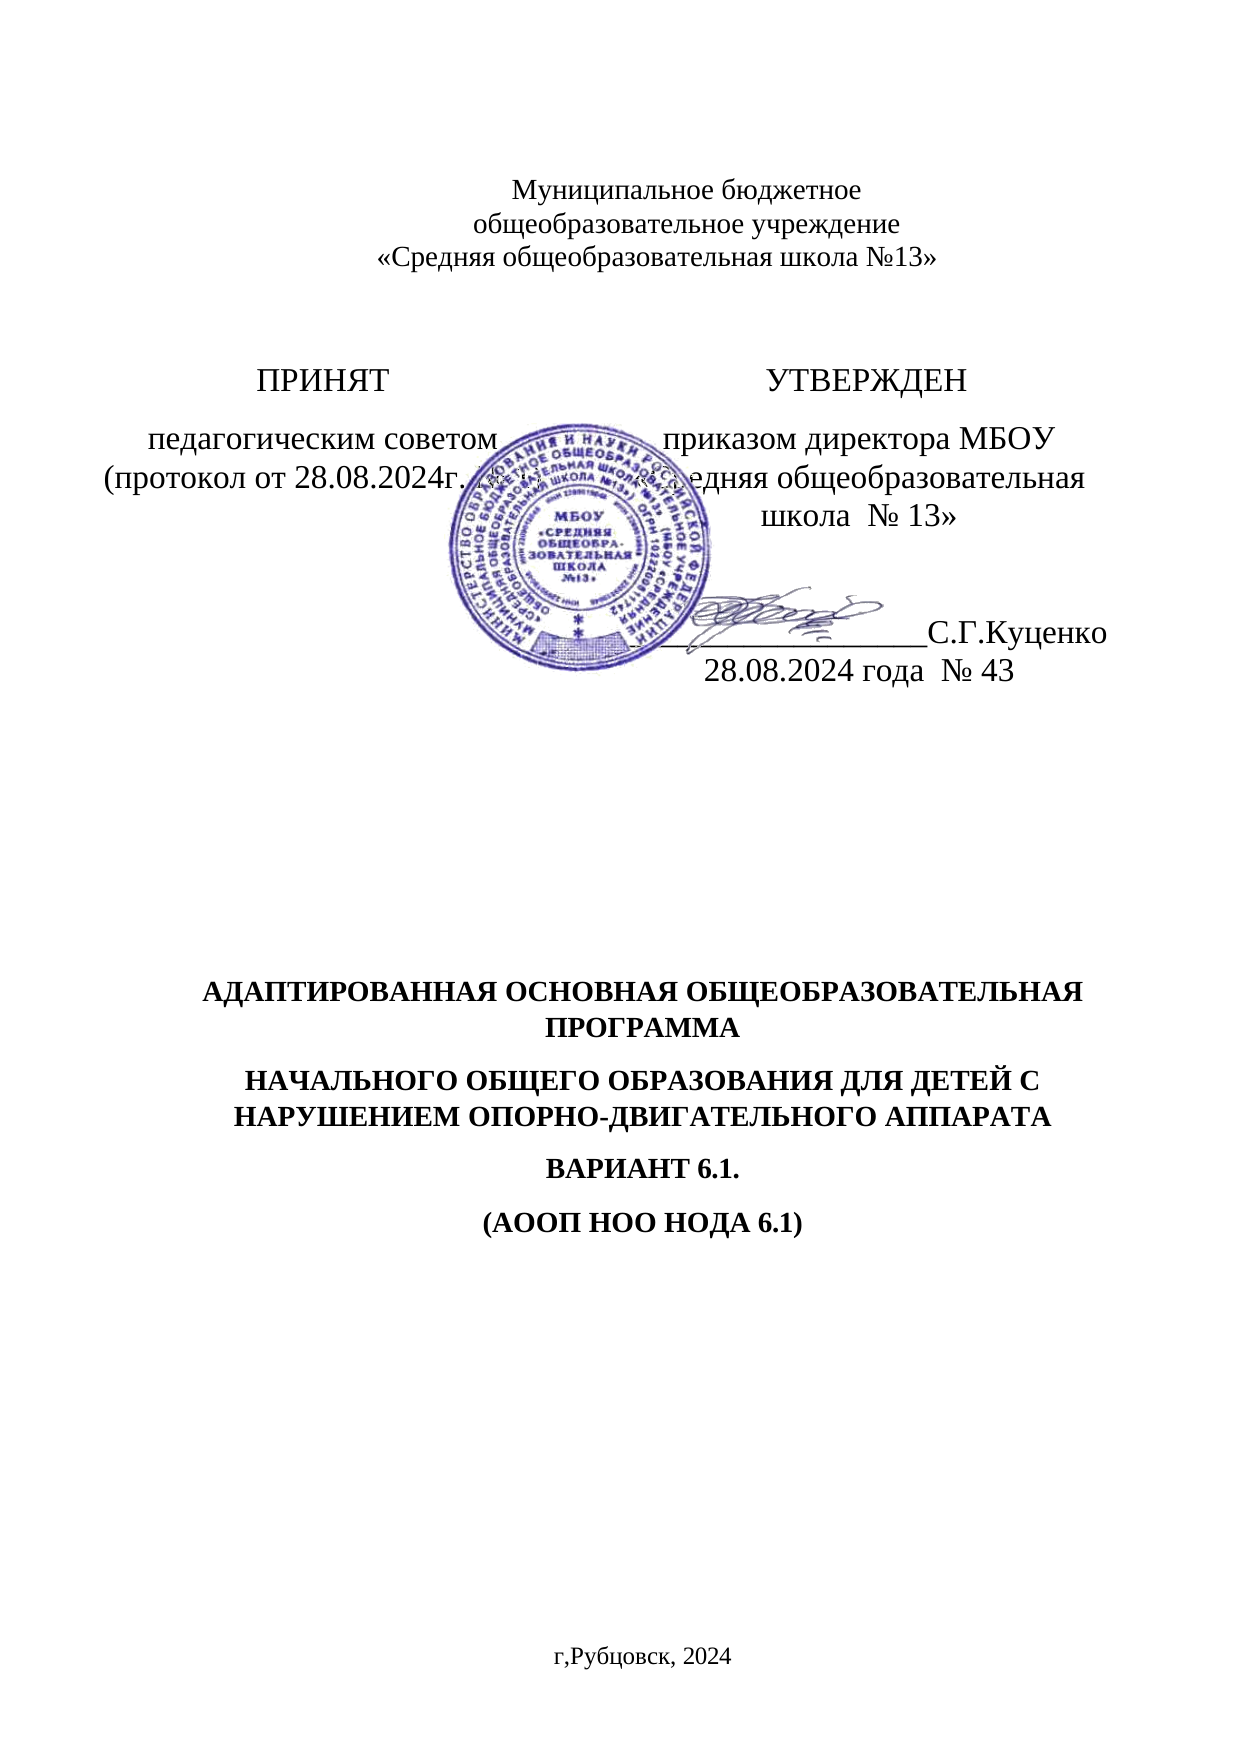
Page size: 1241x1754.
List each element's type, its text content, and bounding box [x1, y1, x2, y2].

text ВАРИАНТ 6.1. [118, 1152, 1167, 1185]
picture [423, 399, 895, 689]
text НАЧАЛЬНОГО ОБЩЕГО ОБРАЗОВАНИЯ ДЛЯ ДЕТЕЙ С НАРУШЕНИЕМ ОПОРНО-ДВИГАТЕЛЬНОГО АППАРАТА [233, 1063, 1051, 1132]
text АДАПТИРОВАННАЯ ОСНОВНАЯ ОБЩЕОБРАЗОВАТЕЛЬНАЯ ПРОГРАММА [118, 974, 1167, 1044]
text общеобразовательное учреждение [133, 206, 1240, 239]
text Муниципальное бюджетное [133, 172, 1240, 206]
table_header УТВЕРЖДЕН приказом директора МБОУ «Средняя общеобразовательная школа № 13» ___________________С.Г.Куценко 28.08.2024 года № 43 [583, 340, 1135, 689]
table_header ПРИНЯТ педагогическим советом (протокол от 28.08.2024г. № 1) [63, 340, 583, 689]
text «Средняя общеобразовательная школа №13» [74, 239, 1240, 273]
text (АООП НОО НОДА 6.1) [118, 1205, 1167, 1238]
text г,Рубцовск, 2024 [118, 1641, 1167, 1669]
